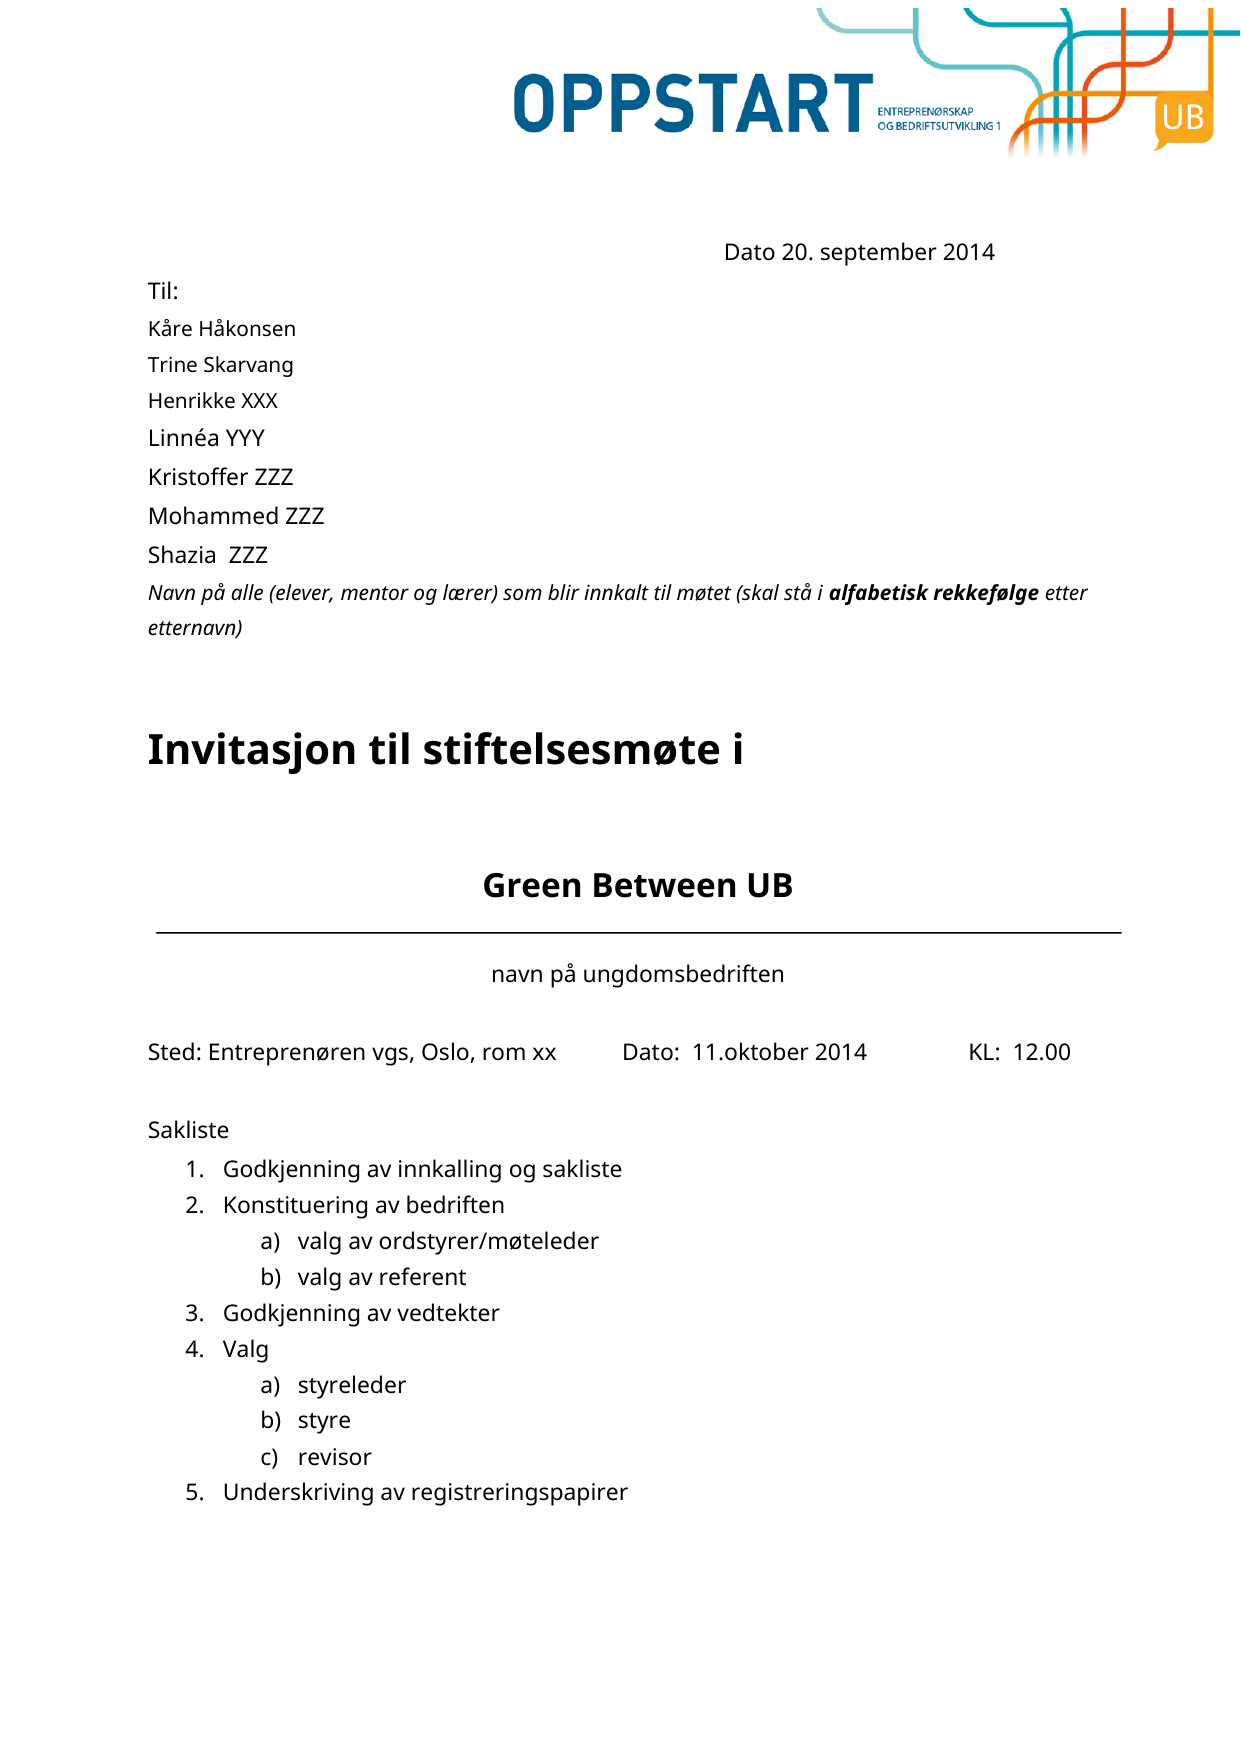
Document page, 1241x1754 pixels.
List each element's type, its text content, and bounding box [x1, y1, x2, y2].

list Valg [185, 1333, 1128, 1364]
list styreleder [260, 1368, 1128, 1400]
text Green Between UB [148, 862, 1128, 907]
list Godkjenning av innkalling og sakliste [185, 1153, 1128, 1184]
list Konstituering av bedriften [185, 1189, 1128, 1220]
text Trine Skarvang [148, 351, 1128, 379]
list revisor [260, 1440, 1128, 1472]
list styre [260, 1404, 1128, 1436]
text Til: [148, 275, 1128, 307]
text Dato 20. september 2014 [517, 236, 1128, 267]
text Linnéa YYY [148, 422, 1128, 453]
text Sakliste [148, 1114, 1128, 1145]
text Kåre Håkonsen [148, 314, 1128, 343]
text Sted: Entreprenøren vgs, Oslo, rom xx Dato: 11.oktober 2014 KL: 12.00 [148, 1036, 1128, 1067]
text navn på ungdomsbedriften [148, 958, 1128, 989]
list Godkjenning av vedtekter [185, 1297, 1128, 1328]
text Mohammed ZZZ [148, 500, 1128, 531]
list valg av referent [260, 1261, 1128, 1292]
text Invitasjon til stiftelsesmøte i [148, 720, 1128, 777]
list valg av ordstyrer/møteleder [260, 1225, 1128, 1256]
list Underskriving av registreringspapirer [185, 1476, 1128, 1508]
text Kristoffer ZZZ [148, 461, 1128, 492]
text Henrikke XXX [148, 386, 1128, 414]
text Navn på alle (elever, mentor og lærer) som blir innkalt til møtet (skal stå i alfabetisk rekkefølge etter etternavn) [148, 578, 1128, 642]
text Shazia ZZZ [148, 539, 1128, 570]
picture [448, 8, 1241, 164]
